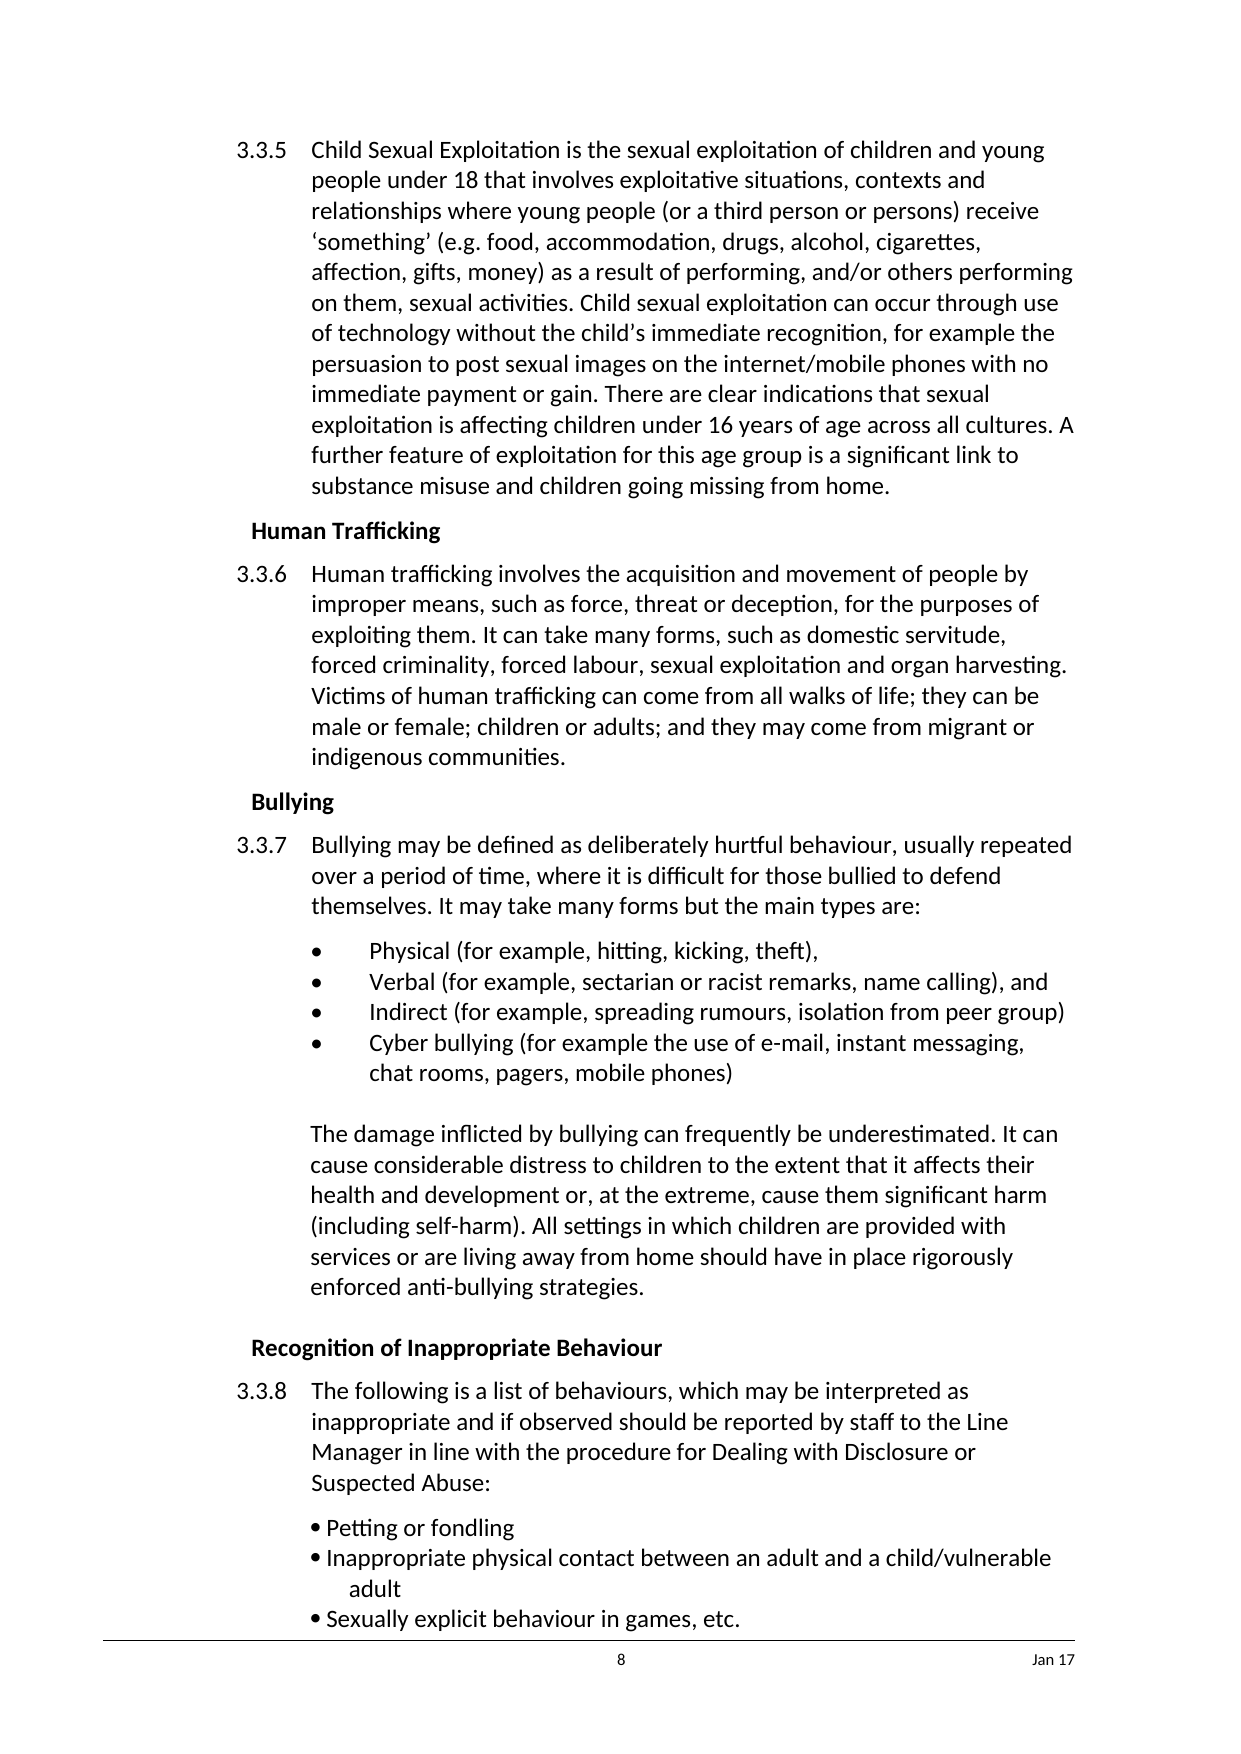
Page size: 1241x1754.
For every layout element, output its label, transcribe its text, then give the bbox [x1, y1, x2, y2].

text • Indirect (for example, spreading rumours, isolation from peer group) [310, 996, 1075, 1027]
subtitle Child Sexual Exploitation is the sexual exploitation of children and young people under 18 that involves exploitative situations, contexts and relationships where young people (or a third person or persons) receive ‘something’ (e.g. food, accommodation, drugs, alcohol, cigarettes, affection, gifts, money) as a result of performing, and/or others performing on them, sexual activities. Child sexual exploitation can occur through use of technology without the child’s immediate recognition, for example the persuasion to post sexual images on the internet/mobile phones with no immediate payment or gain. There are clear indications that sexual exploitation is affecting children under 16 years of age across all cultures. A further feature of exploitation for this age group is a significant link to substance misuse and children going missing from home. [236, 134, 1075, 500]
list Sexually explicit behaviour in games, etc. [311, 1603, 1075, 1634]
text The damage inflicted by bullying can frequently be underestimated. It can cause considerable distress to children to the extent that it affects their health and development or, at the extreme, cause them significant harm (including self-harm). All settings in which children are provided with services or are living away from home should have in place rigorously enforced anti-bullying strategies. [251, 1118, 1075, 1302]
text Bullying [251, 786, 1075, 817]
text • Verbal (for example, sectarian or racist remarks, name calling), and [310, 966, 1075, 996]
list Inappropriate physical contact between an adult and a child/vulnerable adult [311, 1542, 1075, 1603]
text Recognition of Inappropriate Behaviour [251, 1332, 1075, 1363]
text • Cyber bullying (for example the use of e-mail, instant messaging, chat rooms, pagers, mobile phones) [310, 1027, 1075, 1088]
text Human Trafficking [251, 515, 1075, 546]
subtitle Bullying may be defined as deliberately hurtful behaviour, usually repeated over a period of time, where it is difficult for those bullied to defend themselves. It may take many forms but the main types are: [236, 829, 1075, 921]
list Petting or fondling [311, 1512, 1075, 1542]
subtitle Human trafficking involves the acquisition and movement of people by improper means, such as force, threat or deception, for the purposes of exploiting them. It can take many forms, such as domestic servitude, forced criminality, forced labour, sexual exploitation and organ harvesting. Victims of human trafficking can come from all walks of life; they can be male or female; children or adults; and they may come from migrant or indigenous communities. [236, 558, 1075, 772]
subtitle The following is a list of behaviours, which may be interpreted as inappropriate and if observed should be reported by staff to the Line Manager in line with the procedure for Dealing with Disclosure or Suspected Abuse: [236, 1375, 1075, 1497]
text • Physical (for example, hitting, kicking, theft), [310, 935, 1075, 966]
